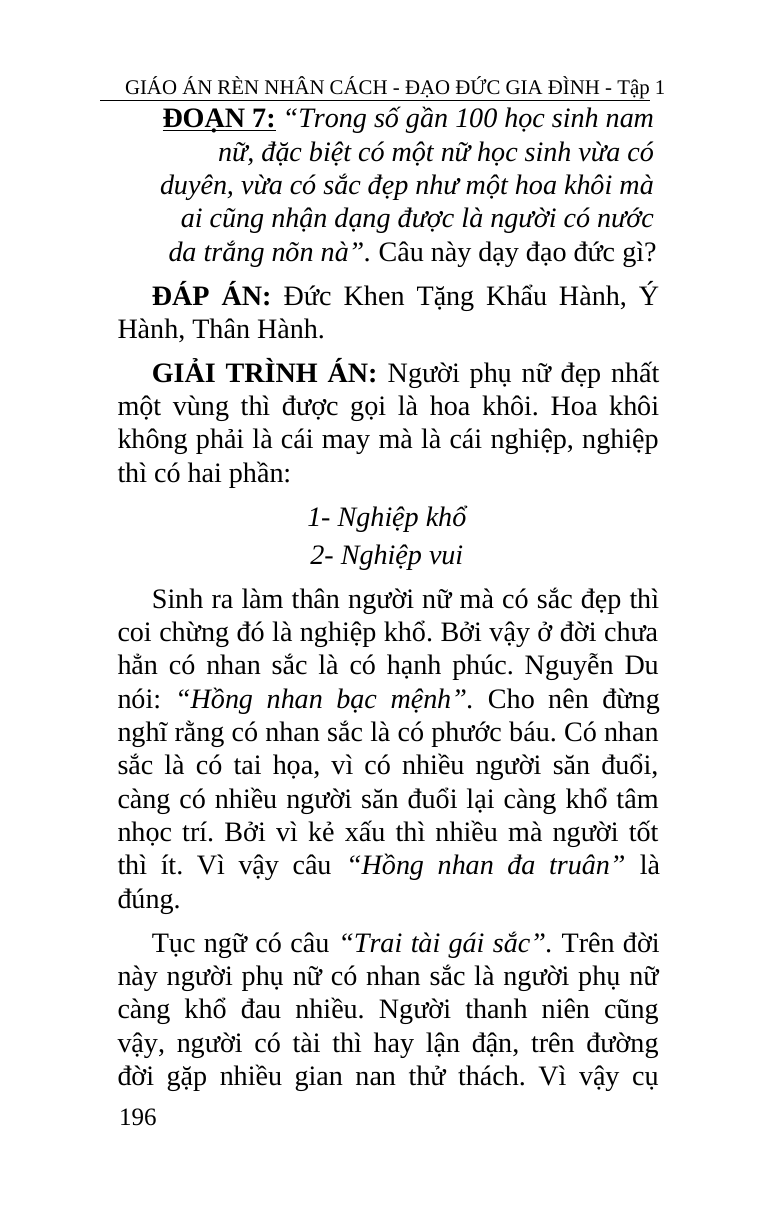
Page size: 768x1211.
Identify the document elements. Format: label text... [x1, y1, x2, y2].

list Nghiệp khổ [139, 500, 637, 532]
list Nghiệp vui [139, 538, 637, 570]
text GIẢI TRÌNH ÁN: Người phụ nữ đẹp nhất một vùng thì được gọi là hoa khôi. Hoa khôi không phải là cái may mà là cái nghiệp, nghiệp thì có hai phần: [117, 356, 660, 488]
text Sinh ra làm thân người nữ mà có sắc đẹp thì coi chừng đó là nghiệp khổ. Bởi vậy ở đời chưa hẳn có nhan sắc là có hạnh phúc. Nguyễn Du nói: “Hồng nhan bạc mệnh”. Cho nên đừng nghĩ rằng có nhan sắc là có phước báu. Có nhan sắc là có tai họa, vì có nhiều người săn đuổi, càng có nhiều người săn đuổi lại càng khổ tâm nhọc trí. Bởi vì kẻ xấu thì nhiều mà người tốt thì ít. Vì vậy câu “Hồng nhan đa truân” là đúng. [117, 582, 660, 914]
text ĐOẠN 7: “Trong số gần 100 học sinh nam nữ, đặc biệt có một nữ học sinh vừa có duyên, vừa có sắc đẹp như một hoa khôi mà ai cũng nhận dạng được là người có nước da trắng nõn nà”. Câu này dạy đạo đức gì? [154, 102, 657, 267]
text ĐÁP ÁN: Đức Khen Tặng Khẩu Hành, Ý Hành, Thân Hành. [117, 279, 660, 344]
